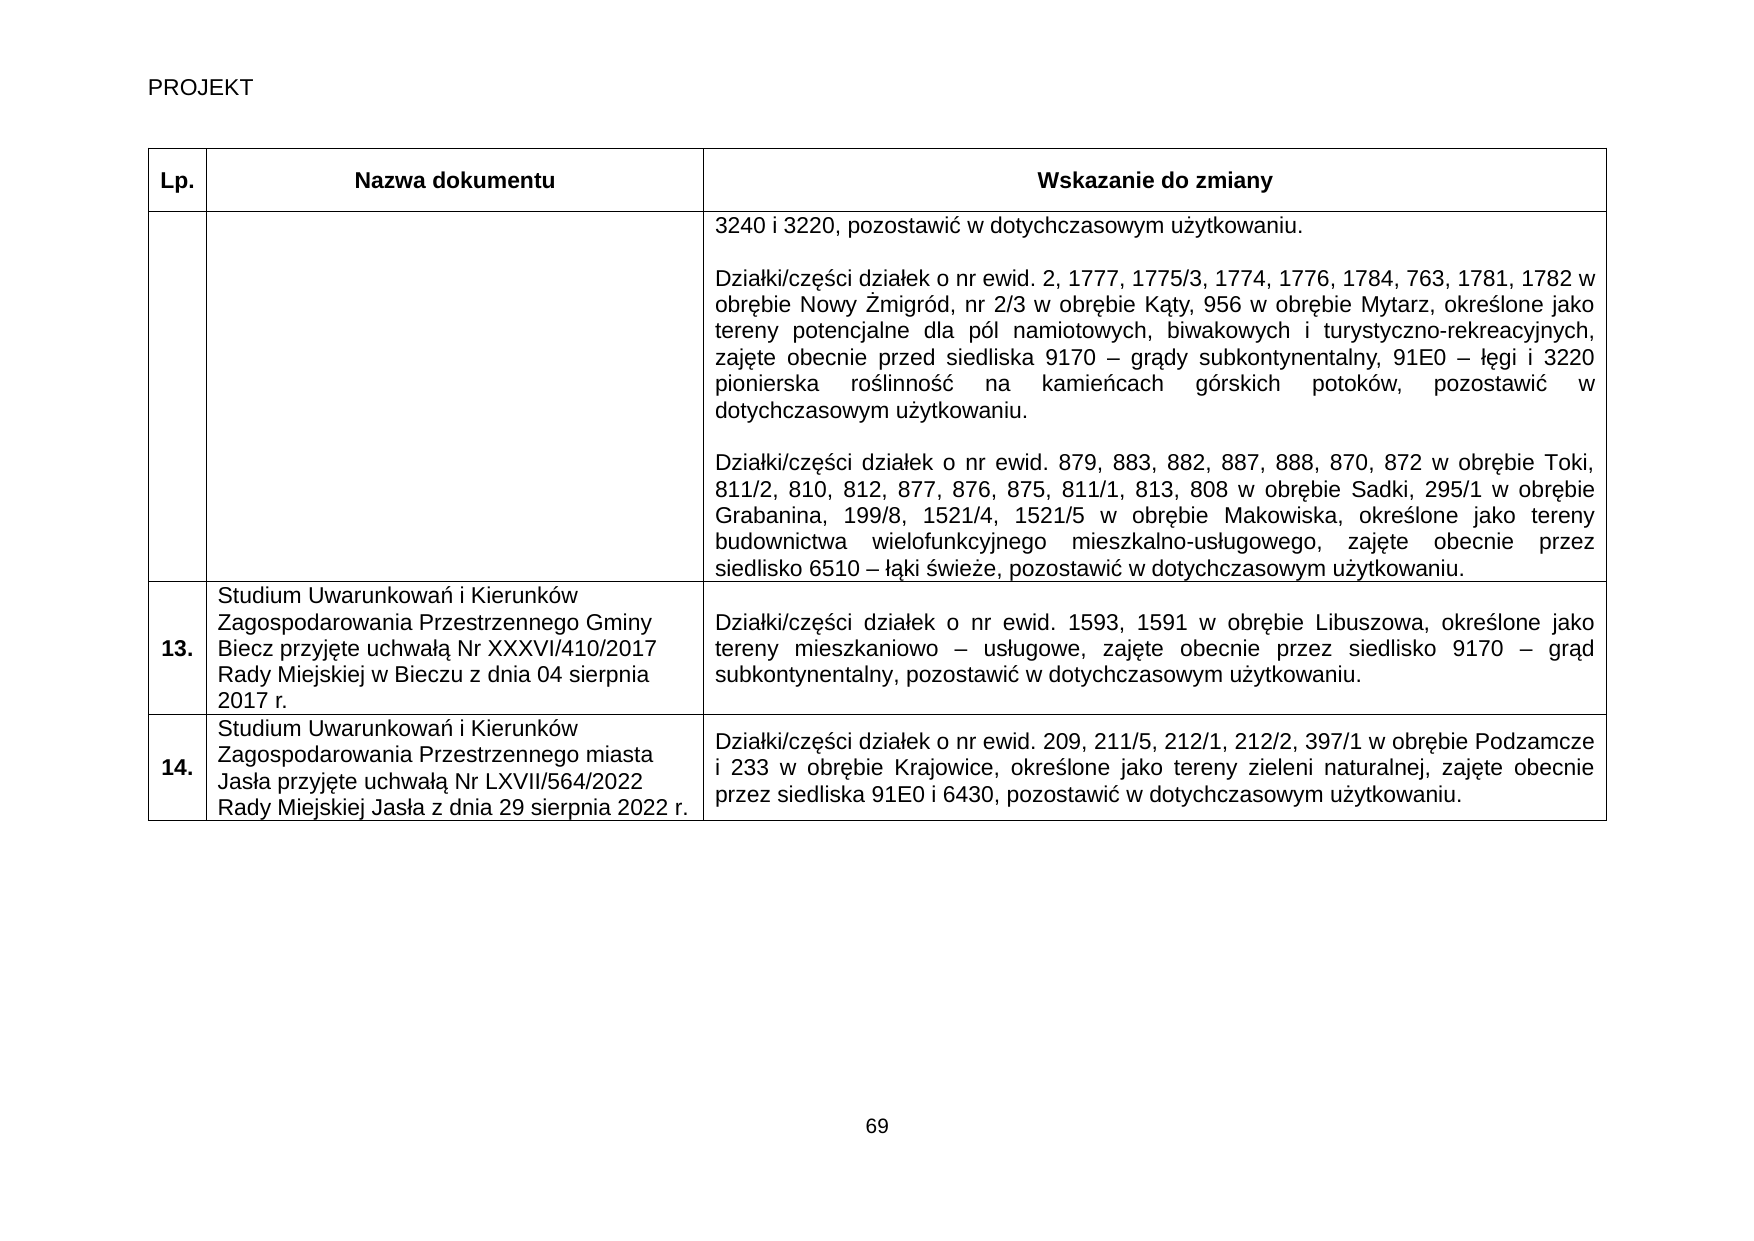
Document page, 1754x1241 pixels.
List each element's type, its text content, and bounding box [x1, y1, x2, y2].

table_header Wskazanie do zmiany [704, 149, 1606, 211]
table_cell Studium Uwarunkowań i Kierunków Zagospodarowania Przestrzennego Gminy Biecz przyjęte uchwałą Nr XXXVI/410/2017 Rady Miejskiej w Bieczu z dnia 04 sierpnia 2017 r. [207, 582, 703, 714]
table_cell [149, 582, 206, 714]
table_cell [149, 212, 206, 581]
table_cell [704, 212, 1606, 581]
table_header Lp. [149, 149, 206, 211]
table_cell Studium Uwarunkowań i Kierunków Zagospodarowania Przestrzennego miasta Jasła przyjęte uchwałą Nr LXVII/564/2022 Rady Miejskiej Jasła z dnia 29 sierpnia 2022 r. [207, 715, 703, 820]
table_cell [207, 212, 703, 581]
table_header Nazwa dokumentu [207, 149, 703, 211]
table_cell Działki/części działek o nr ewid. 209, 211/5, 212/1, 212/2, 397/1 w obrębie Podzamcze i 233 w obrębie Krajowice, określone jako tereny zieleni naturalnej, zajęte obecnie przez siedliska 91E0 i 6430, pozostawić w dotychczasowym użytkowaniu. [704, 715, 1606, 820]
table_cell Działki/części działek o nr ewid. 1593, 1591 w obrębie Libuszowa, określone jako tereny mieszkaniowo – usługowe, zajęte obecnie przez siedlisko 9170 – grąd subkontynentalny, pozostawić w dotychczasowym użytkowaniu. [704, 582, 1606, 714]
table_cell [149, 715, 206, 820]
